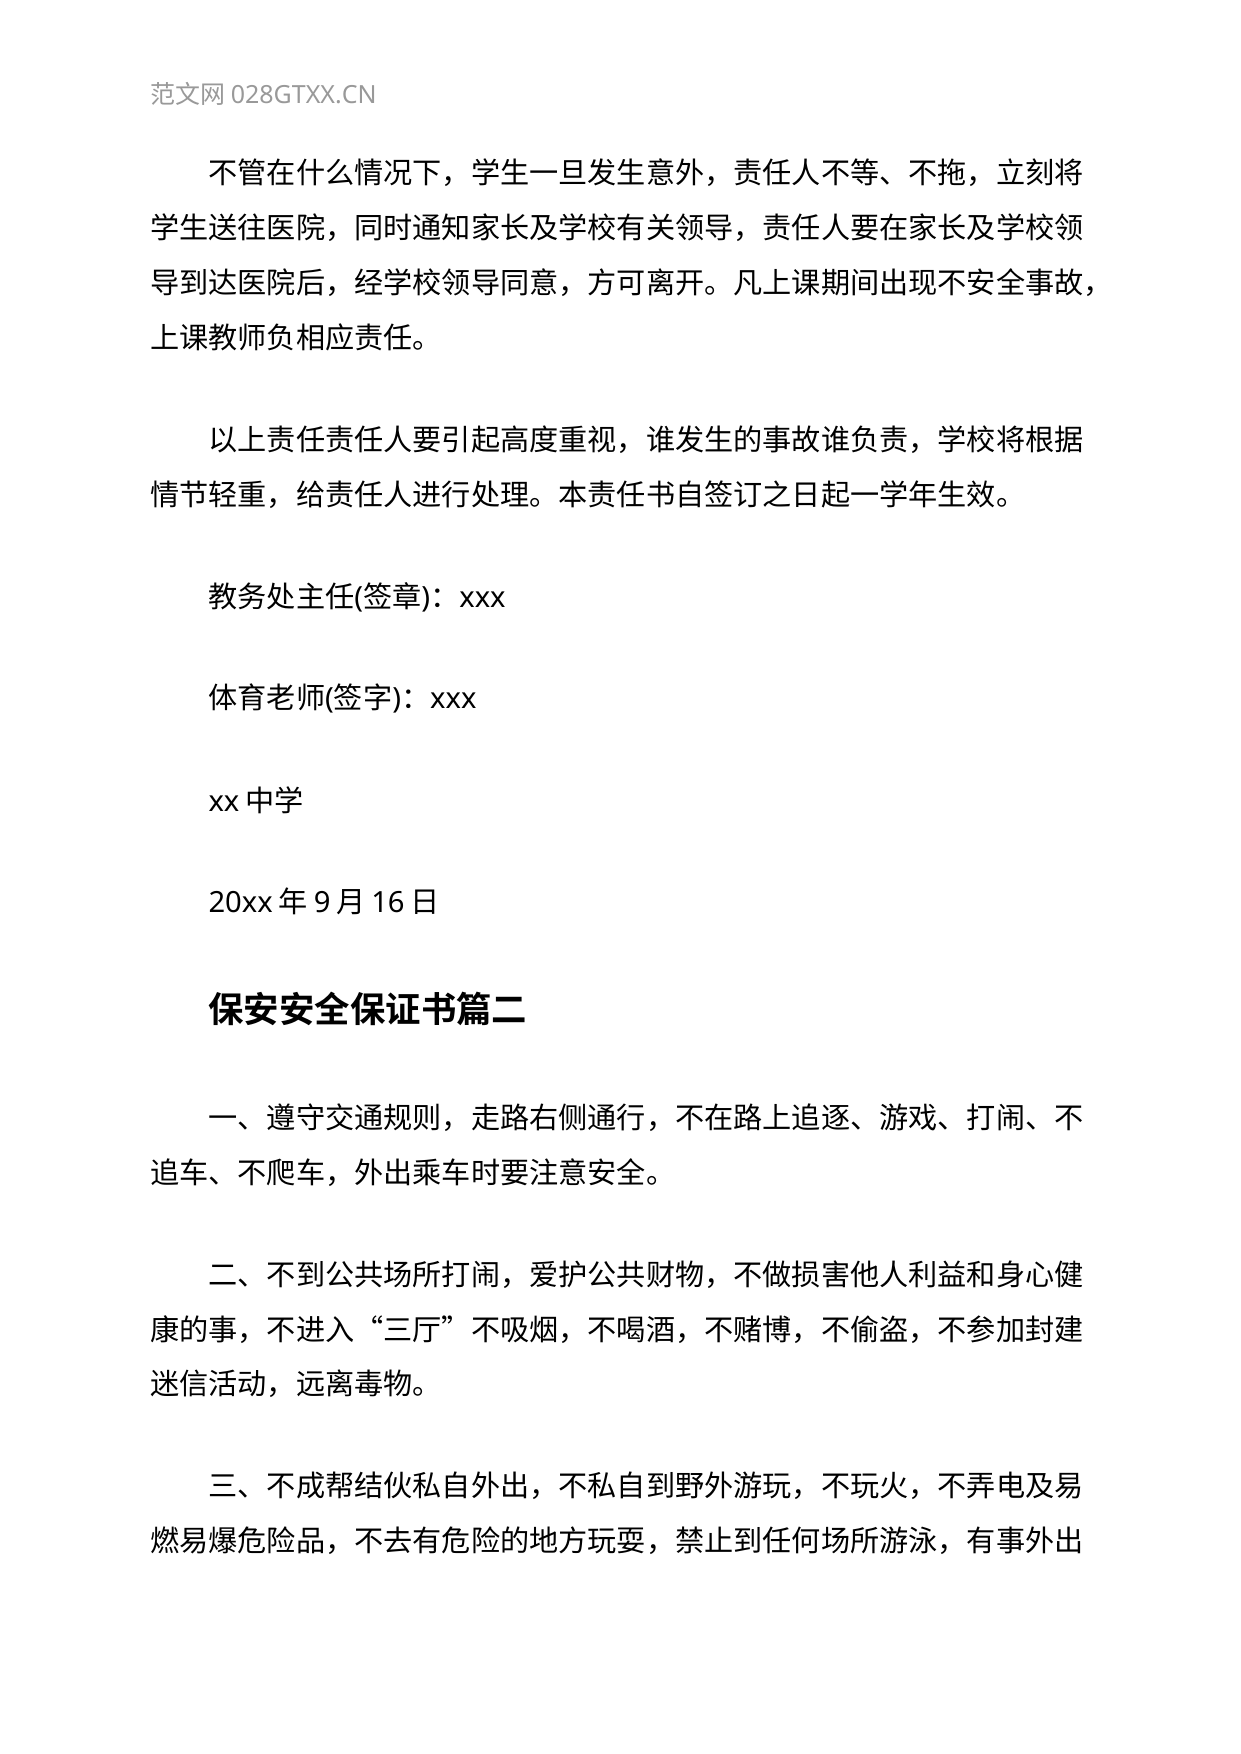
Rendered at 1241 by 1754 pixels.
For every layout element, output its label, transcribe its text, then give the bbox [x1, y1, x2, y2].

text 保安安全保证书篇二 [150, 981, 1090, 1032]
text 体育老师(签字)：xxx [150, 675, 1090, 717]
text 不管在什么情况下，学生一旦发生意外，责任人不等、不拖，立刻将学生送往医院，同时通知家长及学校有关领导，责任人要在家长及学校领导到达医院后，经学校领导同意，方可离开。凡上课期间出现不安全事故，上课教师负相应责任。 [150, 150, 1090, 357]
text 二、不到公共场所打闹，爱护公共财物，不做损害他人利益和身心健康的事，不进入“三厅”不吸烟，不喝酒，不赌博，不偷盗，不参加封建迷信活动，远离毒物。 [150, 1251, 1090, 1403]
text 20xx年9月16日 [150, 879, 1090, 921]
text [150, 1463, 1090, 1560]
text 一、遵守交通规则，走路右侧通行，不在路上追逐、游戏、打闹、不追车、不爬车，外出乘车时要注意安全。 [150, 1094, 1090, 1192]
text 以上责任责任人要引起高度重视，谁发生的事故谁负责，学校将根据情节轻重，给责任人进行处理。本责任书自签订之日起一学年生效。 [150, 416, 1090, 514]
text 教务处主任(签章)：xxx [150, 573, 1090, 616]
text xx中学 [150, 777, 1090, 819]
